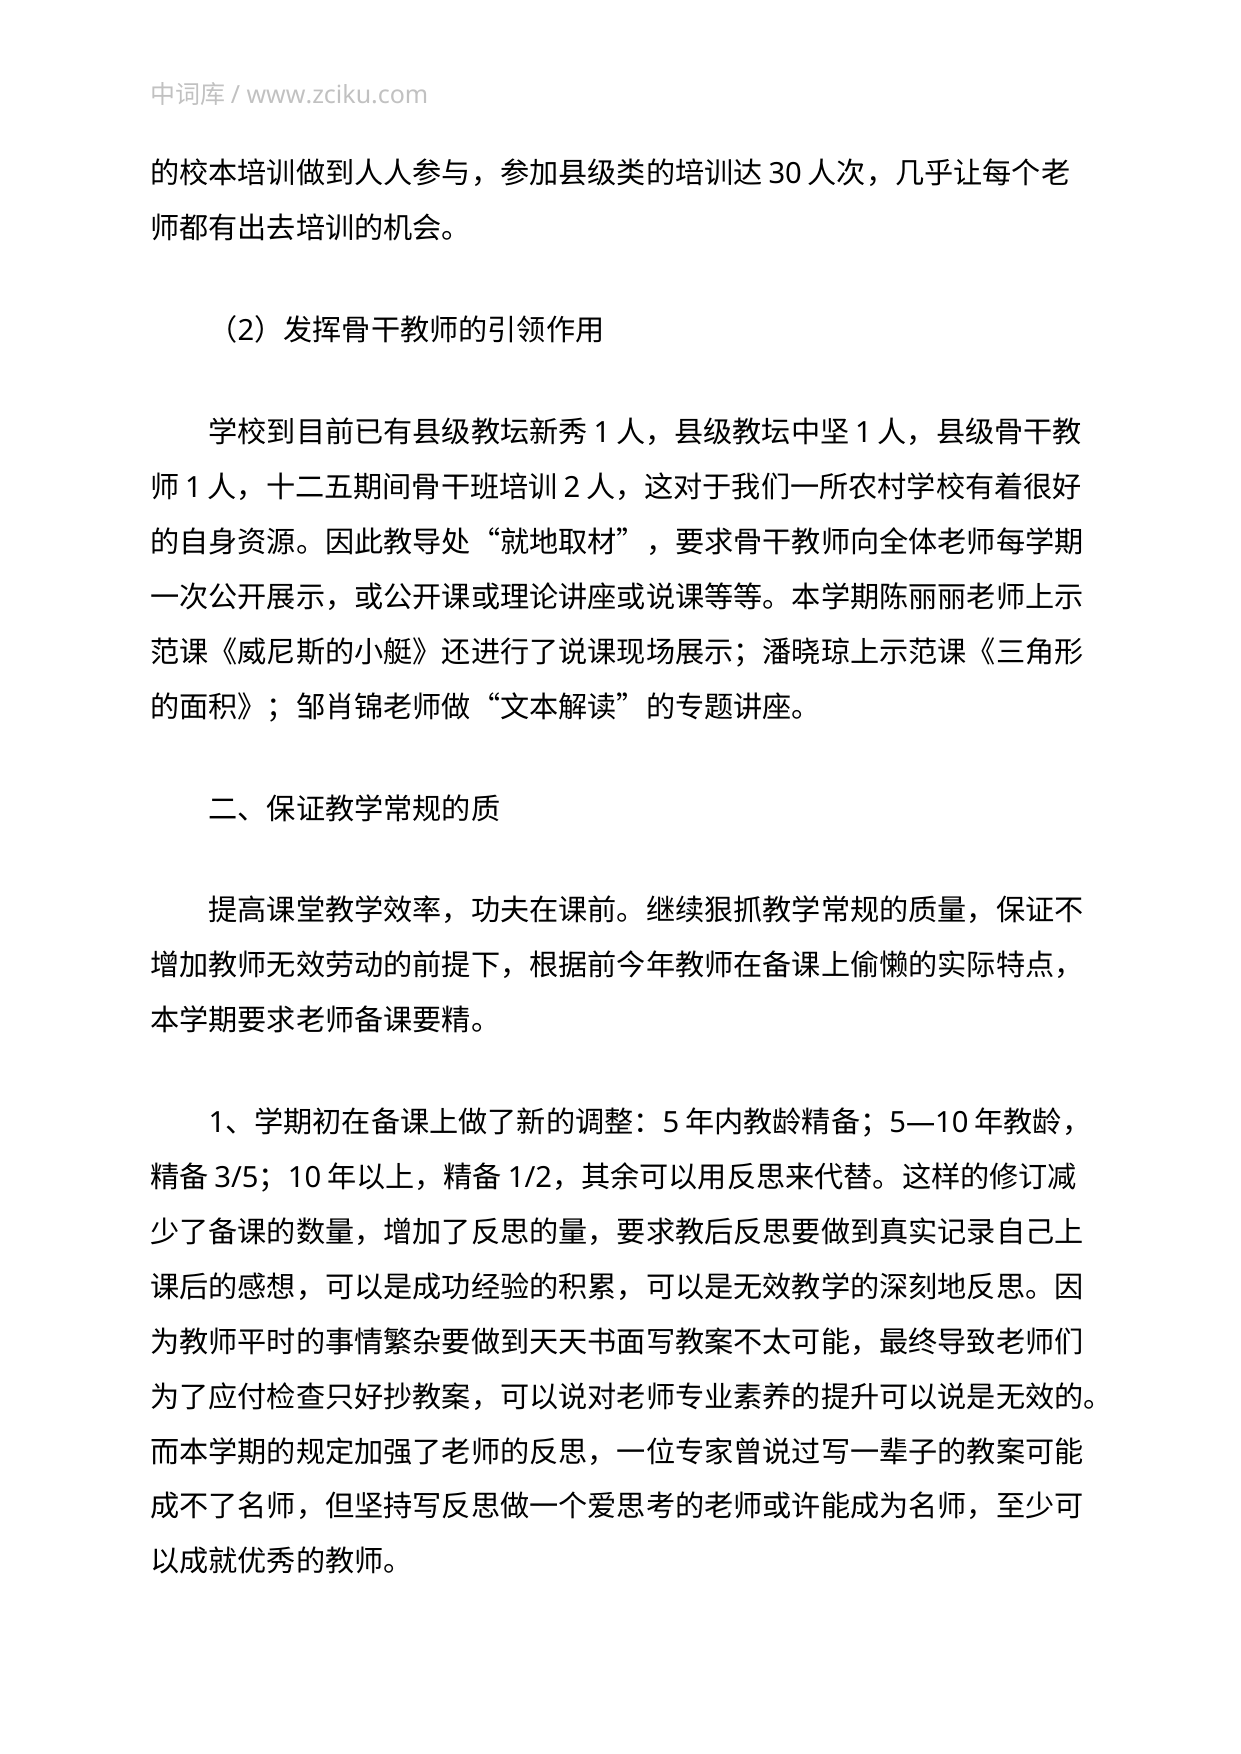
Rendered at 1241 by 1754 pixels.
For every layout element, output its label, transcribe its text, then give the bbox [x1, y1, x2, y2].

text 提高课堂教学效率，功夫在课前。继续狠抓教学常规的质量，保证不增加教师无效劳动的前提下，根据前今年教师在备课上偷懒的实际特点，本学期要求老师备课要精。 [150, 887, 1090, 1039]
text 1、学期初在备课上做了新的调整：5年内教龄精备；5—10年教龄，精备3/5；10年以上，精备1/2，其余可以用反思来代替。这样的修订减少了备课的数量，增加了反思的量，要求教后反思要做到真实记录自己上课后的感想，可以是成功经验的积累，可以是无效教学的深刻地反思。因为教师平时的事情繁杂要做到天天书面写教案不太可能，最终导致老师们为了应付检查只好抄教案，可以说对老师专业素养的提升可以说是无效的。而本学期的规定加强了老师的反思，一位专家曾说过写一辈子的教案可能成不了名师，但坚持写反思做一个爱思考的老师或许能成为名师，至少可以成就优秀的教师。 [150, 1098, 1090, 1580]
text 二、保证教学常规的质 [150, 785, 1090, 827]
text 学校到目前已有县级教坛新秀1人，县级教坛中坚1人，县级骨干教师1人，十二五期间骨干班培训2人，这对于我们一所农村学校有着很好的自身资源。因此教导处“就地取材”，要求骨干教师向全体老师每学期一次公开展示，或公开课或理论讲座或说课等等。本学期陈丽丽老师上示范课《威尼斯的小艇》还进行了说课现场展示；潘晓琼上示范课《三角形的面积》；邹肖锦老师做“文本解读”的专题讲座。 [150, 409, 1090, 726]
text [150, 150, 1090, 247]
text （2）发挥骨干教师的引领作用 [150, 307, 1090, 349]
